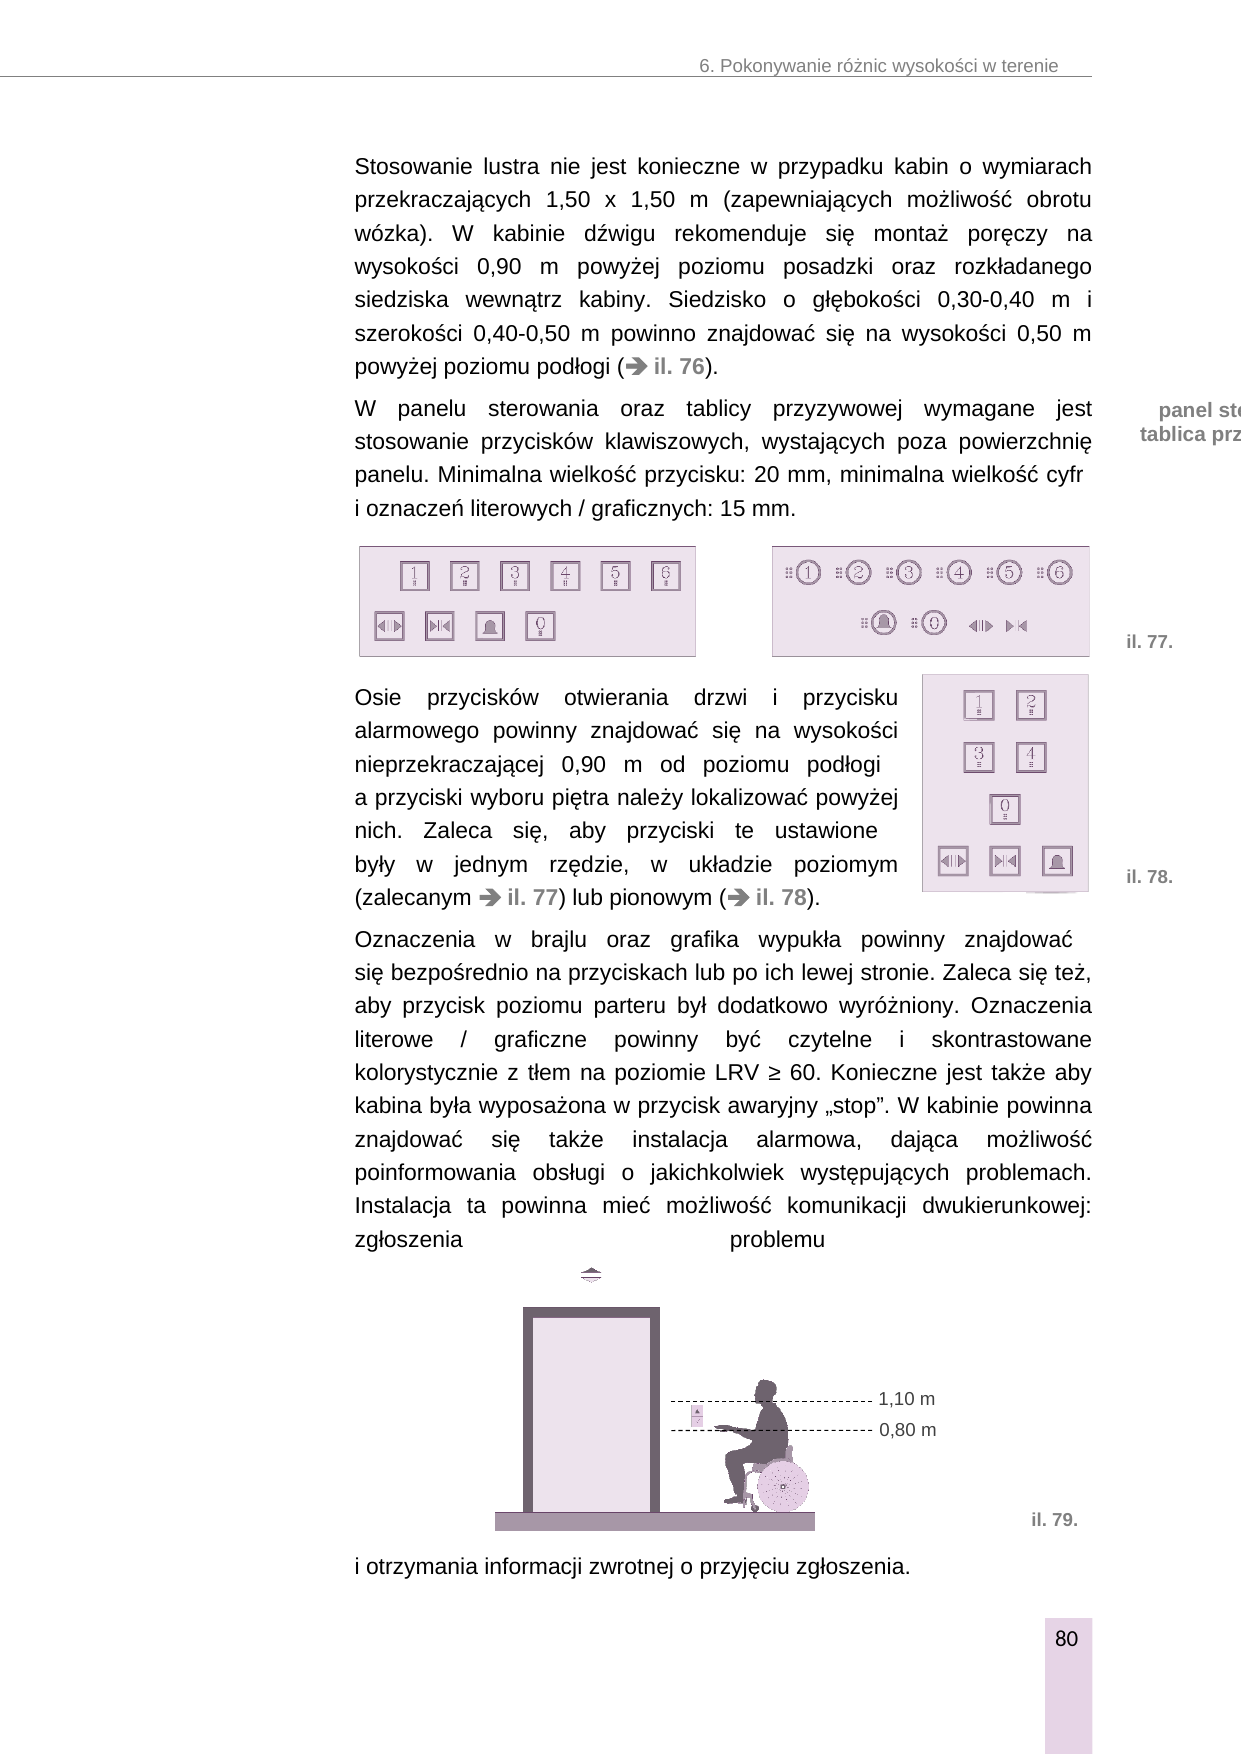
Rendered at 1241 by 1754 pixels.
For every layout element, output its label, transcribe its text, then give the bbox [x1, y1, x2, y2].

text Stosowanie lustra nie jest konieczne w przypadku kabin o wymiarach przekraczających 1,50 x 1,50 m (zapewniających możliwość obrotu wózka). W kabinie dźwigu rekomenduje się montaż poręczy na wysokości 0,90 m powyżej poziomu posadzki oraz rozkładanego siedziska wewnątrz kabiny. Siedzisko o głębokości 0,30-0,40 m i szerokości 0,40-0,50 m powinno znajdować się na wysokości 0,50 m powyżej poziomu podłogi ( il. 76). [354, 148, 1092, 381]
picture [495, 1263, 815, 1531]
text W panelu sterowania oraz tablicy przyzywowej wymagane jest stosowanie przycisków klawiszowych, wystających poza powierzchnię panelu. Minimalna wielkość przycisku: 20 mm, minimalna wielkość cyfr i oznaczeń literowych / graficznych: 15 mm. [354, 389, 1092, 523]
text Oznaczenia w brajlu oraz grafika wypukła powinny znajdować się bezpośrednio na przyciskach lub po ich lewej stronie. Zaleca się też, aby przycisk poziomu parteru był dodatkowo wyróżniony. Oznaczenia literowe / graficzne powinny być czytelne i skontrastowane kolorystycznie z tłem na poziomie LRV ≥ 60. Konieczne jest także aby kabina była wyposażona w przycisk awaryjny „stop”. W kabinie powinna znajdować się także instalacja alarmowa, dająca możliwość poinformowania obsługi o jakichkolwiek występujących problemach. Instalacja ta powinna mieć możliwość komunikacji dwukierunkowej: zgłoszenia problemu i otrzymania informacji zwrotnej o przyjęciu zgłoszenia. [354, 921, 1092, 1581]
picture [355, 532, 1093, 897]
